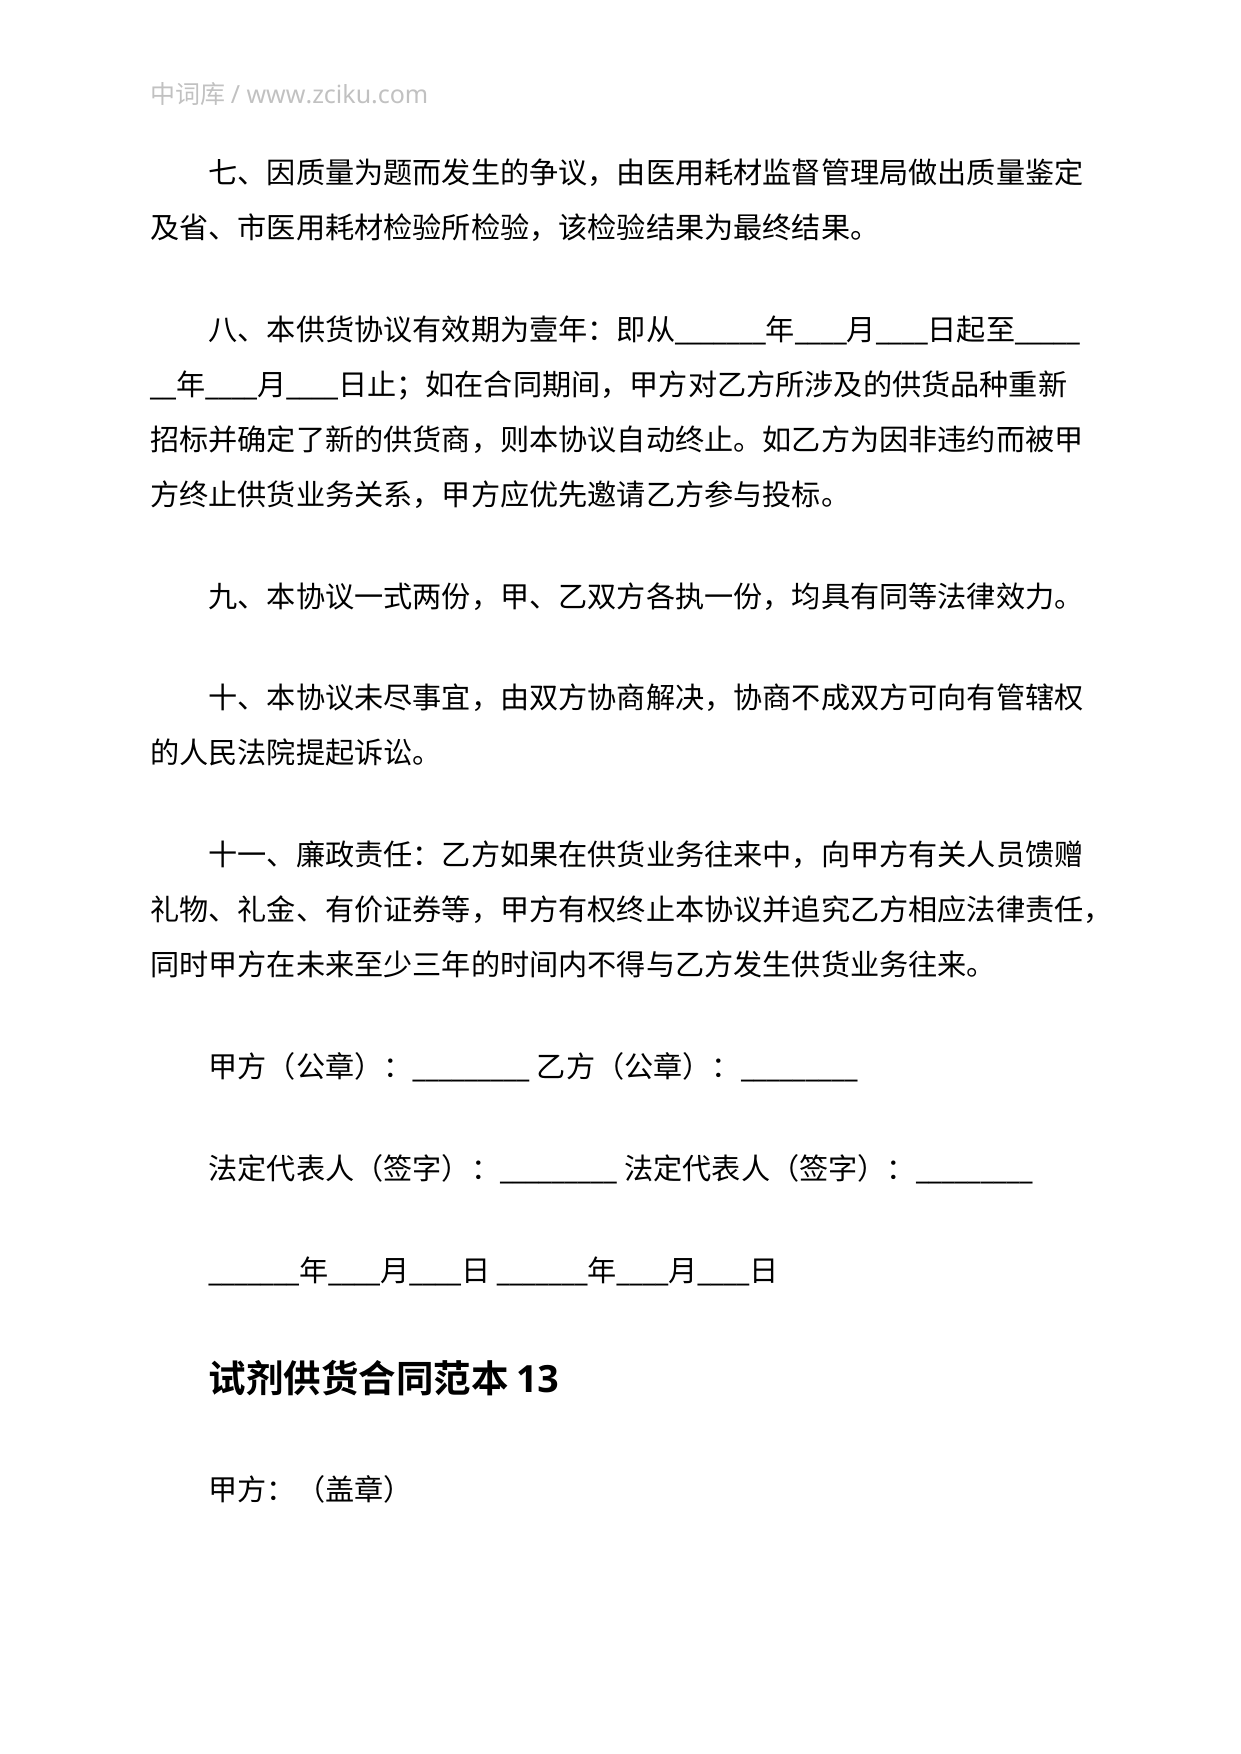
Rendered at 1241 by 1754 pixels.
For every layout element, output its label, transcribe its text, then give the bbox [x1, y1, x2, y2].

text 甲方（公章）：_________ 乙方（公章）：_________ [150, 1043, 1090, 1086]
text 试剂供货合同范本13 [150, 1349, 1090, 1404]
text 十、本协议未尽事宜，由双方协商解决，协商不成双方可向有管辖权的人民法院提起诉讼。 [150, 675, 1090, 772]
text 七、因质量为题而发生的争议，由医用耗材监督管理局做出质量鉴定及省、市医用耗材检验所检验，该检验结果为最终结果。 [150, 150, 1090, 247]
text 甲方：（盖章） [150, 1467, 1090, 1509]
text 九、本协议一式两份，甲、乙双方各执一份，均具有同等法律效力。 [150, 573, 1090, 616]
text 法定代表人（签字）：_________ 法定代表人（签字）：_________ [150, 1145, 1090, 1188]
text _______年____月____日 _______年____月____日 [150, 1247, 1090, 1290]
text 八、本供货协议有效期为壹年：即从_______年____月____日起至_______年____月____日止；如在合同期间，甲方对乙方所涉及的供货品种重新招标并确定了新的供货商，则本协议自动终止。如乙方为因非违约而被甲方终止供货业务关系，甲方应优先邀请乙方参与投标。 [150, 307, 1090, 514]
text 十一、廉政责任：乙方如果在供货业务往来中，向甲方有关人员馈赠礼物、礼金、有价证券等，甲方有权终止本协议并追究乙方相应法律责任，同时甲方在未来至少三年的时间内不得与乙方发生供货业务往来。 [150, 832, 1090, 984]
